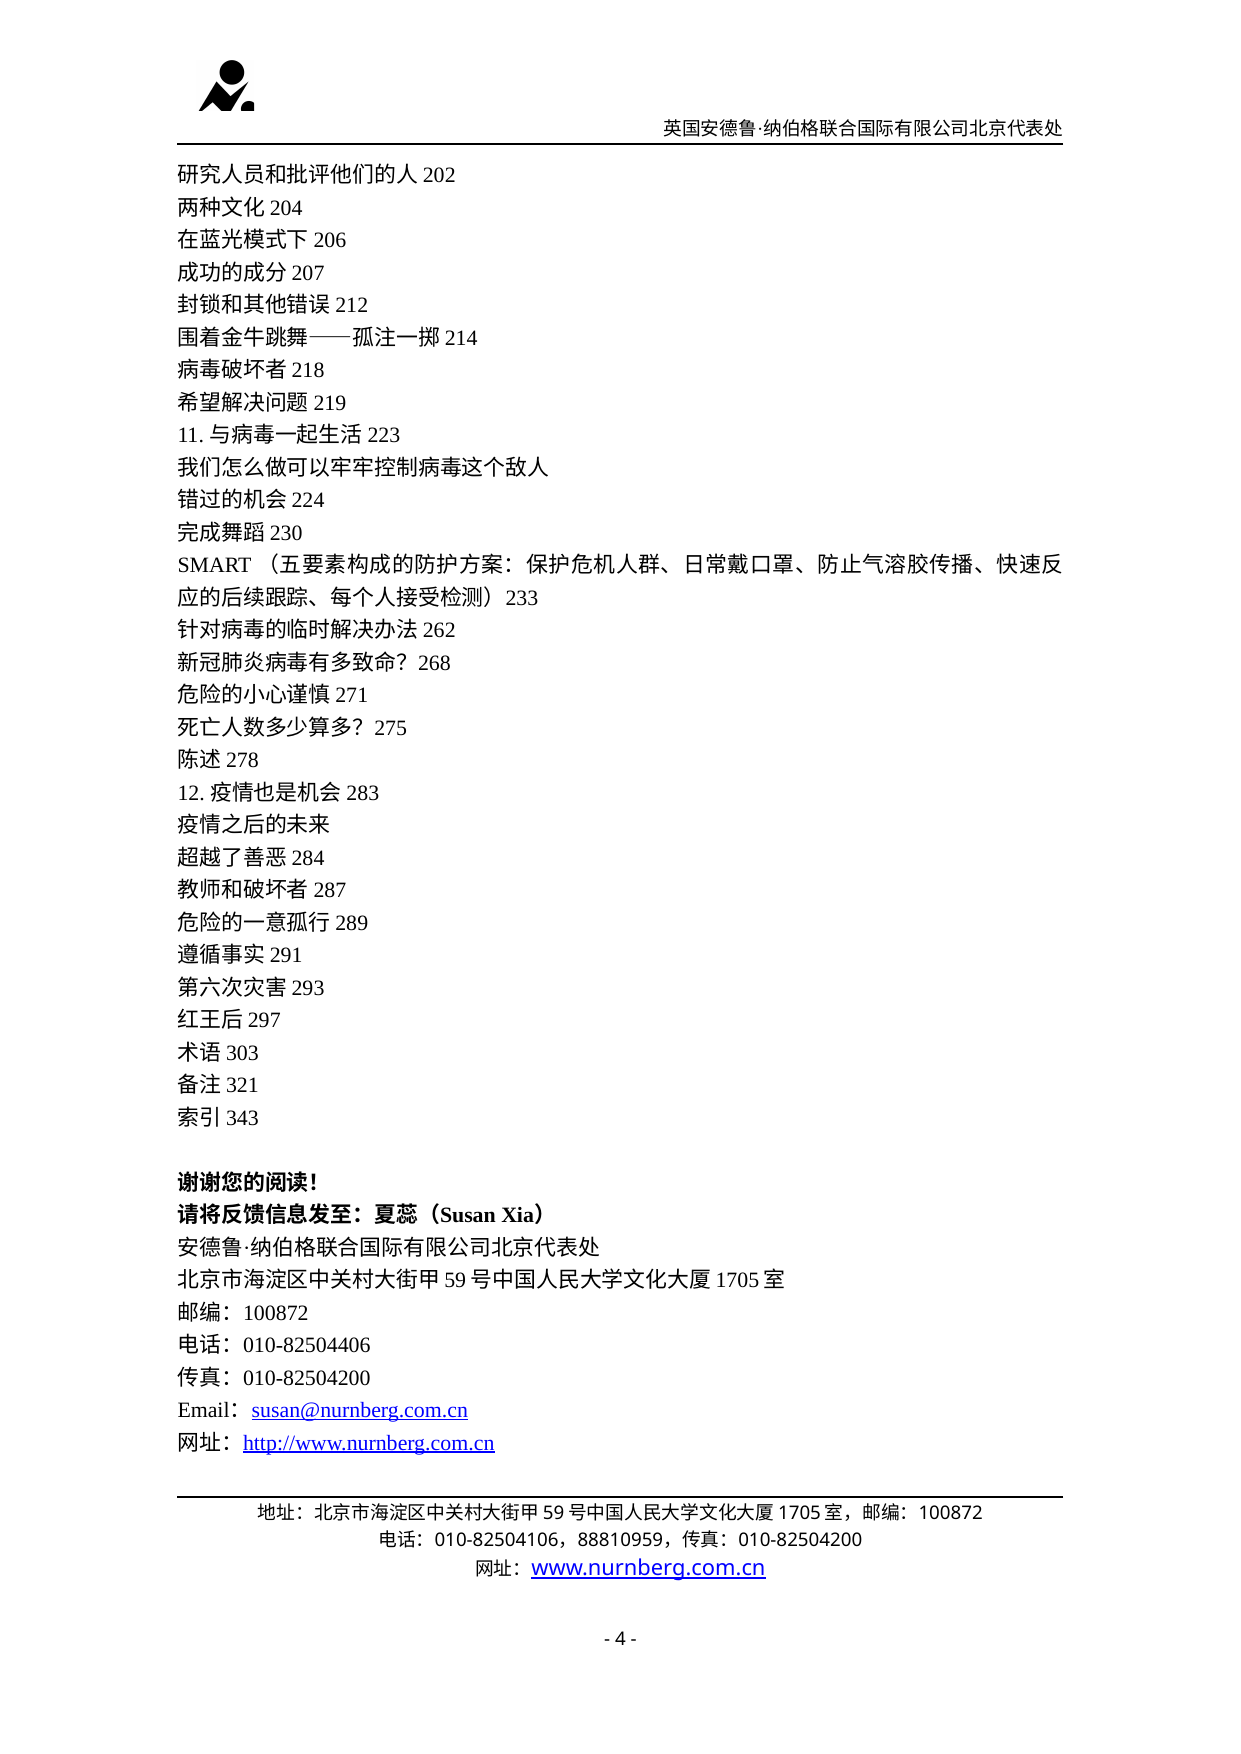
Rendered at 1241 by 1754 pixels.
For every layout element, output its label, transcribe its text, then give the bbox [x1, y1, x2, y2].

text 完成舞蹈 230 [177, 514, 1063, 547]
text 索引 343 [177, 1099, 1063, 1132]
text 教师和破坏者 287 [177, 872, 1063, 904]
text 危险的一意孤行 289 [177, 904, 1063, 937]
text 安德鲁·纳伯格联合国际有限公司北京代表处 [177, 1229, 1063, 1262]
text SMART （五要素构成的防护方案：保护危机人群、日常戴口罩、防止气溶胶传播、快速反应的后续跟踪、每个人接受检测）233 [177, 547, 1063, 612]
text 备注 321 [177, 1067, 1063, 1099]
text 第六次灾害 293 [177, 969, 1063, 1002]
text 遵循事实 291 [177, 937, 1063, 969]
text 传真：010-82504200 [177, 1359, 1063, 1392]
text 疫情之后的未来 超越了善恶 284 [177, 807, 1063, 872]
text 请将反馈信息发至：夏蕊（Susan Xia） [177, 1197, 1063, 1229]
text 在蓝光模式下 206 [177, 222, 1063, 254]
text 针对病毒的临时解决办法 262 [177, 612, 1063, 644]
text 封锁和其他错误 212 [177, 287, 1063, 319]
text 研究人员和批评他们的人 202 [177, 157, 1063, 189]
text 陈述 278 12. 疫情也是机会 283 [177, 742, 1063, 807]
text 新冠肺炎病毒有多致命？268 [177, 644, 1063, 677]
text 死亡人数多少算多？275 [177, 709, 1063, 742]
text 邮编：100872 [177, 1294, 1063, 1327]
text Email：susan@nurnberg.com.cn [177, 1392, 1063, 1424]
text 两种文化 204 [177, 189, 1063, 222]
text 围着金牛跳舞——孤注一掷 214 [177, 319, 1063, 352]
picture [195, 60, 255, 111]
text 电话：010-82504406 [177, 1327, 1063, 1359]
text 北京市海淀区中关村大街甲59号中国人民大学文化大厦1705室 [177, 1262, 1063, 1294]
text 希望解决问题 219 11. 与病毒一起生活 223 [177, 384, 1063, 449]
text 病毒破坏者 218 [177, 352, 1063, 384]
text 谢谢您的阅读！ [177, 1164, 1063, 1197]
text 危险的小心谨慎 271 [177, 677, 1063, 709]
text 成功的成分 207 [177, 254, 1063, 287]
text 红王后 297 术语 303 [177, 1002, 1063, 1067]
text 我们怎么做可以牢牢控制病毒这个敌人 错过的机会 224 [177, 449, 1063, 514]
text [177, 1424, 1063, 1457]
